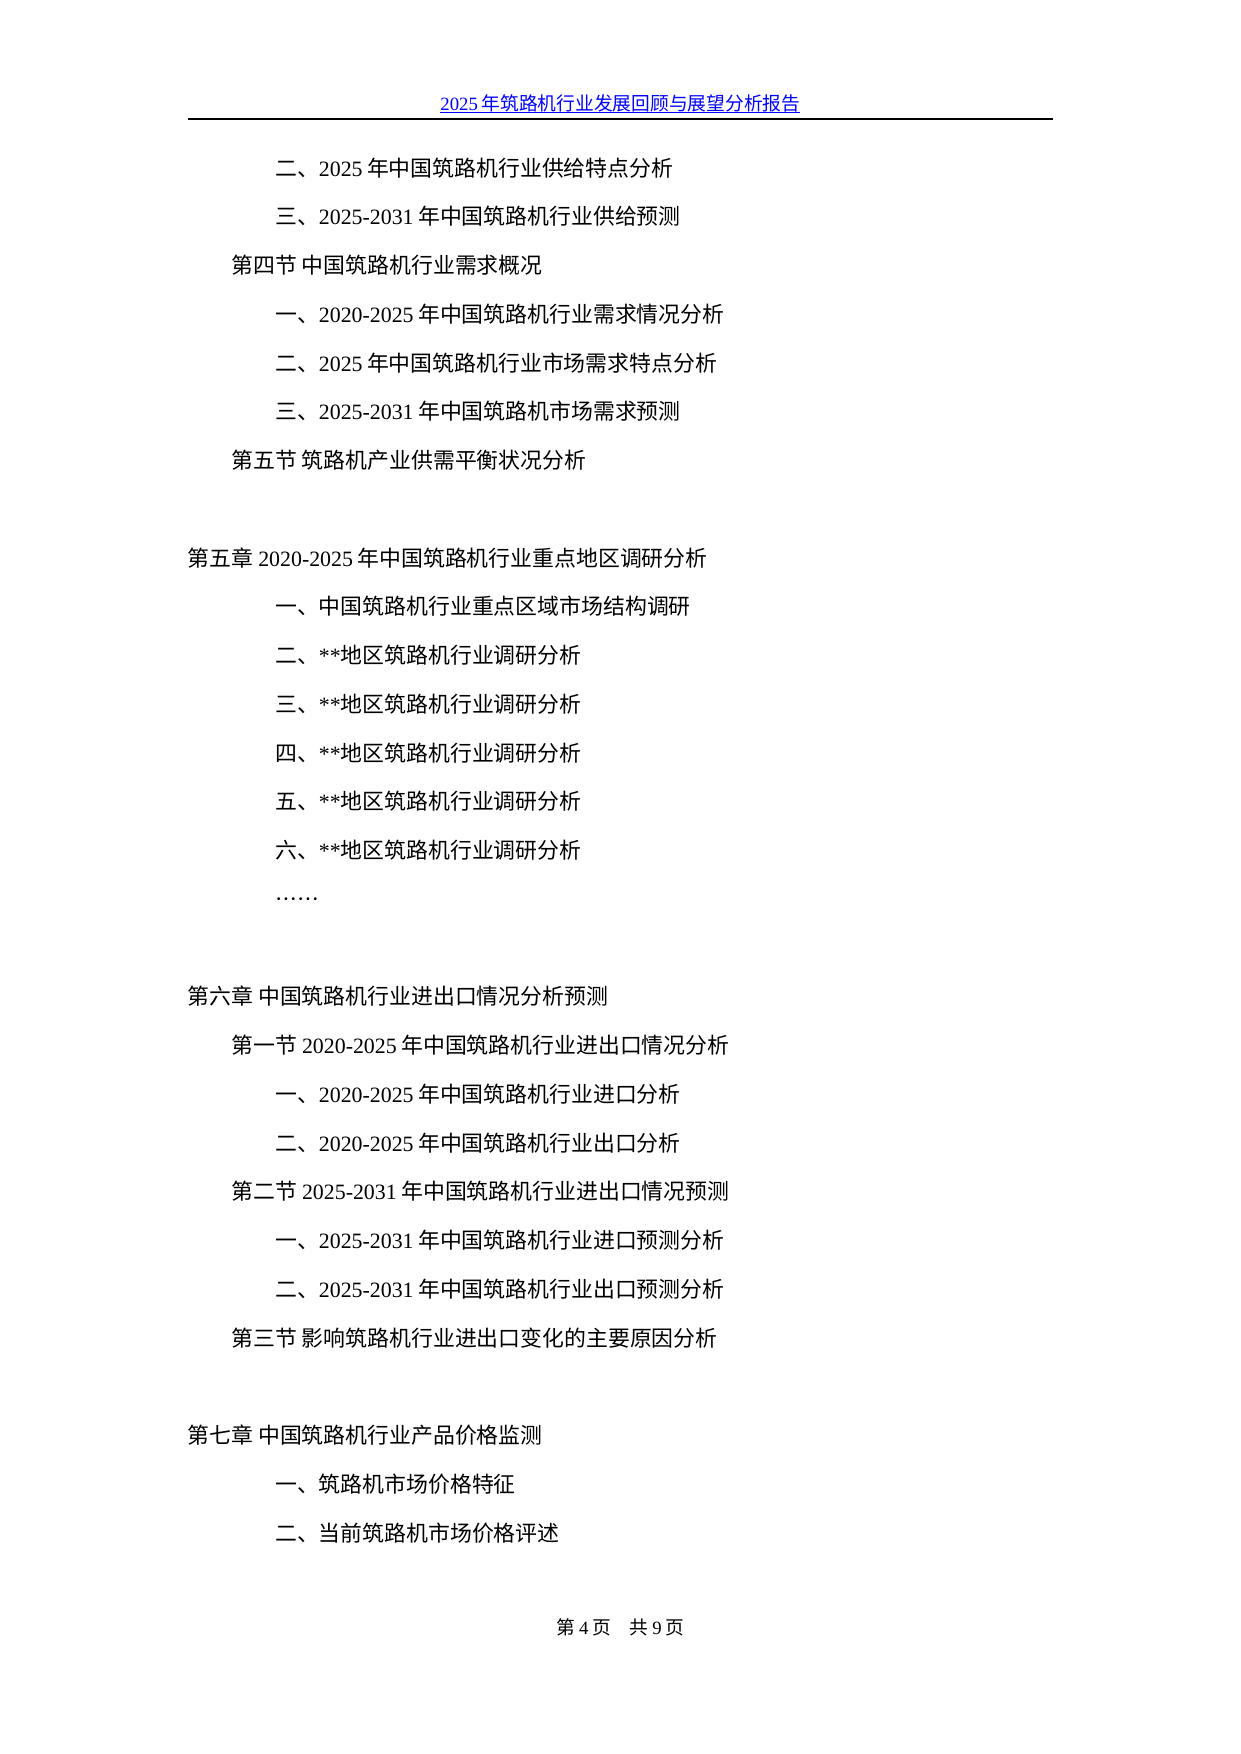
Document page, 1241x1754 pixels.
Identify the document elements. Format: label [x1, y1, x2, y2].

text [187, 150, 1053, 1548]
